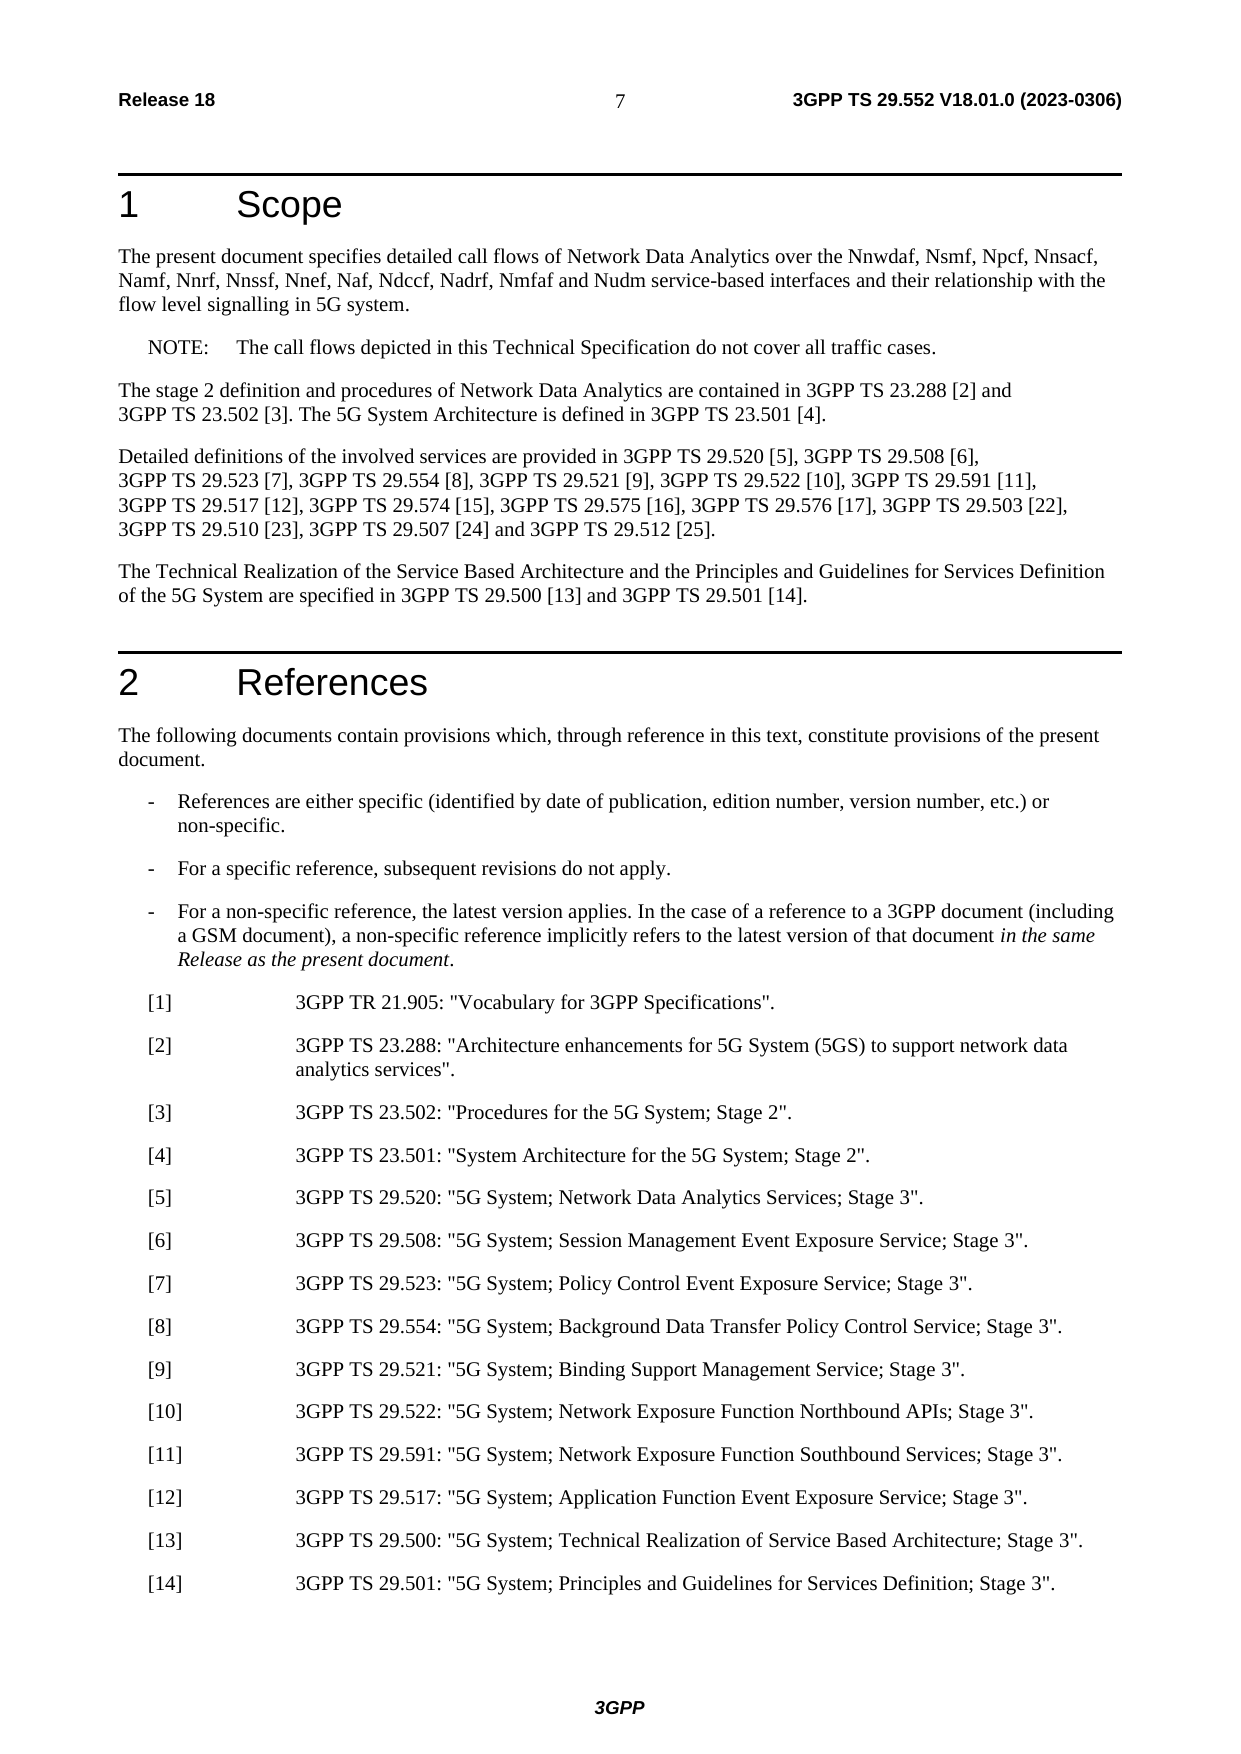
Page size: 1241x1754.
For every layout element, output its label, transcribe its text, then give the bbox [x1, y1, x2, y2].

text [10] 3GPP TS 29.522: "5G System; Network Exposure Function Northbound APIs; Stage 3". [148, 1399, 1122, 1423]
text The present document specifies detailed call flows of Network Data Analytics over the Nnwdaf, Nsmf, Npcf, Nnsacf, Namf, Nnrf, Nnssf, Nnef, Naf, Ndccf, Nadrf, Nmfaf and Nudm service-based interfaces and their relationship with the flow level signalling in 5G system. [118, 244, 1122, 316]
text [4] 3GPP TS 23.501: "System Architecture for the 5G System; Stage 2". [148, 1142, 1122, 1167]
text [2] 3GPP TS 23.288: "Architecture enhancements for 5G System (5GS) to support network data analytics services". [148, 1033, 1122, 1081]
text [13] 3GPP TS 29.500: "5G System; Technical Realization of Service Based Architecture; Stage 3". [148, 1528, 1122, 1552]
text The stage 2 definition and procedures of Network Data Analytics are contained in 3GPP TS 23.288 [2] and 3GPP TS 23.502 [3]. The 5G System Architecture is defined in 3GPP TS 23.501 [4]. [118, 377, 1122, 426]
text [11] 3GPP TS 29.591: "5G System; Network Exposure Function Southbound Services; Stage 3". [148, 1442, 1122, 1466]
text [7] 3GPP TS 29.523: "5G System; Policy Control Event Exposure Service; Stage 3". [148, 1271, 1122, 1295]
text [3] 3GPP TS 23.502: "Procedures for the 5G System; Stage 2". [148, 1100, 1122, 1124]
text Detailed definitions of the involved services are provided in 3GPP TS 29.520 [5], 3GPP TS 29.508 [6], 3GPP TS 29.523 [7], 3GPP TS 29.554 [8], 3GPP TS 29.521 [9], 3GPP TS 29.522 [10], 3GPP TS 29.591 [11], 3GPP TS 29.517 [12], 3GPP TS 29.574 [15], 3GPP TS 29.575 [16], 3GPP TS 29.576 [17], 3GPP TS 29.503 [22], 3GPP TS 29.510 [23], 3GPP TS 29.507 [24] and 3GPP TS 29.512 [25]. [118, 444, 1122, 541]
text [9] 3GPP TS 29.521: "5G System; Binding Support Management Service; Stage 3". [148, 1357, 1122, 1381]
text [12] 3GPP TS 29.517: "5G System; Application Function Event Exposure Service; Stage 3". [148, 1485, 1122, 1509]
text - References are either specific (identified by date of publication, edition number, version number, etc.) or non-specific. [148, 789, 1122, 837]
text NOTE: The call flows depicted in this Technical Specification do not cover all traffic cases. [148, 335, 1122, 359]
text [1] 3GPP TR 21.905: "Vocabulary for 3GPP Specifications". [148, 990, 1122, 1014]
text [8] 3GPP TS 29.554: "5G System; Background Data Transfer Policy Control Service; Stage 3". [148, 1314, 1122, 1338]
text [6] 3GPP TS 29.508: "5G System; Session Management Event Exposure Service; Stage 3". [148, 1228, 1122, 1252]
subtitle 1 Scope [118, 176, 1122, 225]
text - For a non-specific reference, the latest version applies. In the case of a reference to a 3GPP document (including a GSM document), a non-specific reference implicitly refers to the latest version of that document in the same Release as the present document. [148, 899, 1122, 971]
text The Technical Realization of the Service Based Architecture and the Principles and Guidelines for Services Definition of the 5G System are specified in 3GPP TS 29.500 [13] and 3GPP TS 29.501 [14]. [118, 559, 1122, 607]
text The following documents contain provisions which, through reference in this text, constitute provisions of the present document. [118, 722, 1122, 771]
text - For a specific reference, subsequent revisions do not apply. [148, 856, 1122, 880]
text [14] 3GPP TS 29.501: "5G System; Principles and Guidelines for Services Definition; Stage 3". [148, 1571, 1122, 1595]
text [5] 3GPP TS 29.520: "5G System; Network Data Analytics Services; Stage 3". [148, 1185, 1122, 1209]
subtitle 2 References [118, 654, 1122, 704]
